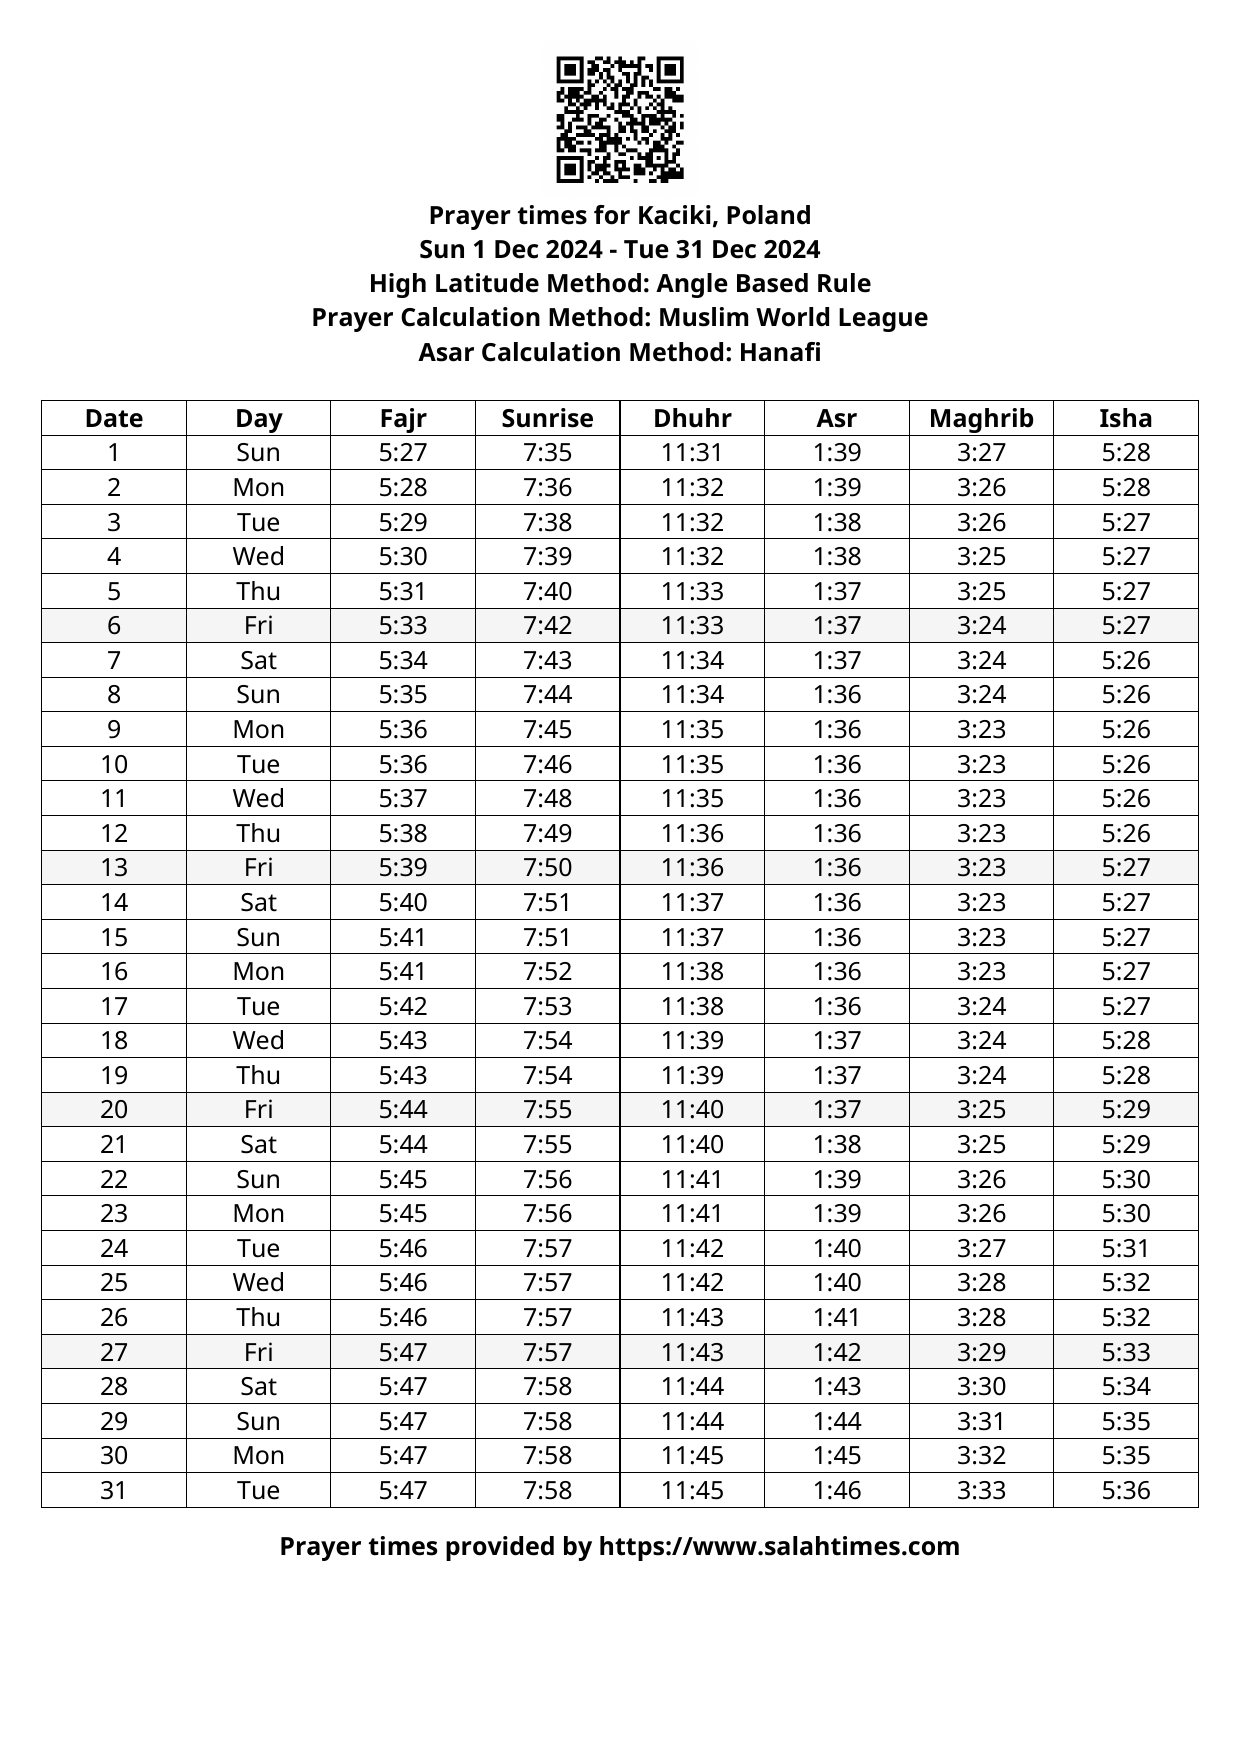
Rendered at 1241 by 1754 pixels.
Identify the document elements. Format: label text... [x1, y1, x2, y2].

text Sun 1 Dec 2024 - Tue 31 Dec 2024 [42, 232, 1198, 266]
table_cell 11:37 [621, 885, 764, 919]
table_cell Wed [187, 1266, 330, 1299]
table_cell 7:54 [476, 1058, 619, 1092]
table_cell 1:39 [765, 436, 909, 469]
table_cell Fri [187, 1093, 330, 1126]
table_cell 5:40 [331, 885, 475, 919]
table_header Asr [765, 401, 909, 434]
table_cell Sat [187, 643, 330, 677]
table_cell 3 [42, 505, 186, 538]
table_cell 11:42 [621, 1231, 764, 1264]
table_cell 14 [42, 885, 186, 919]
table_cell 5:37 [331, 781, 475, 815]
table_cell 11:31 [621, 436, 764, 469]
table_cell 18 [42, 1024, 186, 1057]
table_cell Fri [187, 851, 330, 884]
table_cell 1:36 [765, 851, 909, 884]
table_cell 11:36 [621, 851, 764, 884]
table_cell 7:45 [476, 712, 619, 746]
table_cell 1:37 [765, 609, 909, 642]
table_cell 5:28 [1054, 1024, 1198, 1057]
table_cell 15 [42, 920, 186, 953]
table_cell 7:50 [476, 851, 619, 884]
table_cell 3:28 [910, 1300, 1053, 1334]
table_header Day [187, 401, 330, 434]
table_cell 3:25 [910, 1127, 1053, 1161]
table_cell 3:24 [910, 678, 1053, 711]
table_cell 5:27 [1054, 954, 1198, 988]
table_cell 1:46 [765, 1473, 909, 1507]
table_cell 1:39 [765, 1196, 909, 1230]
table_cell 27 [42, 1335, 186, 1368]
table_cell 11:33 [621, 609, 764, 642]
table_cell Wed [187, 781, 330, 815]
table_cell 1:42 [765, 1335, 909, 1368]
table_cell 11:40 [621, 1093, 764, 1126]
table_cell 5:43 [331, 1058, 475, 1092]
table_cell 11 [42, 781, 186, 815]
table_cell 1:36 [765, 781, 909, 815]
table_cell 1:39 [765, 470, 909, 504]
table_cell 3:23 [910, 851, 1053, 884]
table_cell 5:31 [331, 574, 475, 607]
table_cell 3:24 [910, 989, 1053, 1022]
table_cell 3:29 [910, 1335, 1053, 1368]
table_cell 2 [42, 470, 186, 504]
text Prayer Calculation Method: Muslim World League [42, 300, 1198, 334]
table_cell 5:26 [1054, 781, 1198, 815]
table_cell 29 [42, 1404, 186, 1437]
table_cell 1:38 [765, 1127, 909, 1161]
table_cell 3:25 [910, 1093, 1053, 1126]
table_cell 21 [42, 1127, 186, 1161]
table_cell 3:23 [910, 712, 1053, 746]
table_cell Mon [187, 1439, 330, 1472]
table_cell Mon [187, 712, 330, 746]
table_cell 7:54 [476, 1024, 619, 1057]
table_cell 11:32 [621, 470, 764, 504]
table_cell Mon [187, 470, 330, 504]
table_cell 11:32 [621, 539, 764, 573]
table_cell 5:46 [331, 1266, 475, 1299]
table_cell 3:23 [910, 954, 1053, 988]
text Prayer times for Kaciki, Poland [42, 198, 1198, 232]
table_cell 1:38 [765, 539, 909, 573]
table_cell 5:26 [1054, 747, 1198, 780]
table_cell 5:28 [1054, 436, 1198, 469]
table_cell Thu [187, 1058, 330, 1092]
table_cell 5:35 [331, 678, 475, 711]
table_cell 3:23 [910, 747, 1053, 780]
table_cell 5:28 [331, 470, 475, 504]
table_cell 11:34 [621, 678, 764, 711]
table_cell Mon [187, 1196, 330, 1230]
table_cell Thu [187, 1300, 330, 1334]
table_cell 3:26 [910, 470, 1053, 504]
table_cell 1:37 [765, 1024, 909, 1057]
table_cell 7:51 [476, 920, 619, 953]
table_cell 1:39 [765, 1162, 909, 1195]
table_cell 5:45 [331, 1196, 475, 1230]
table_cell 7:51 [476, 885, 619, 919]
table_cell 3:23 [910, 816, 1053, 849]
table_cell 3:25 [910, 574, 1053, 607]
table_cell 5 [42, 574, 186, 607]
table_cell 3:28 [910, 1266, 1053, 1299]
table_cell 5:30 [1054, 1196, 1198, 1230]
table_header Date [42, 401, 186, 434]
table_cell 3:24 [910, 1024, 1053, 1057]
table_cell 1 [42, 436, 186, 469]
table_cell 7:58 [476, 1473, 619, 1507]
table_cell 7:55 [476, 1127, 619, 1161]
table_cell 3:23 [910, 885, 1053, 919]
table_cell Sun [187, 436, 330, 469]
table_cell 9 [42, 712, 186, 746]
table_cell 12 [42, 816, 186, 849]
table_cell 7:52 [476, 954, 619, 988]
table_cell Sat [187, 885, 330, 919]
table_cell 1:37 [765, 1093, 909, 1126]
table_cell Fri [187, 1335, 330, 1368]
table_cell 1:37 [765, 643, 909, 677]
table_cell 3:24 [910, 643, 1053, 677]
table_cell 5:31 [1054, 1231, 1198, 1264]
table_cell 7:55 [476, 1093, 619, 1126]
table_cell Sun [187, 920, 330, 953]
table_cell Wed [187, 539, 330, 573]
table_cell 11:44 [621, 1404, 764, 1437]
table_cell 1:37 [765, 574, 909, 607]
table_cell 11:37 [621, 920, 764, 953]
table_cell 11:44 [621, 1369, 764, 1403]
table_cell 5:26 [1054, 643, 1198, 677]
table_cell 5:26 [1054, 678, 1198, 711]
table_cell 5:44 [331, 1127, 475, 1161]
table_cell 5:30 [331, 539, 475, 573]
table_cell 5:46 [331, 1300, 475, 1334]
table_cell 5:30 [1054, 1162, 1198, 1195]
table_cell 5:29 [1054, 1093, 1198, 1126]
table_cell 5:47 [331, 1404, 475, 1437]
table_cell 16 [42, 954, 186, 988]
table_cell 5:27 [1054, 989, 1198, 1022]
table_cell 7:43 [476, 643, 619, 677]
table_header Fajr [331, 401, 475, 434]
table_cell 1:36 [765, 989, 909, 1022]
table_cell 19 [42, 1058, 186, 1092]
table_cell 3:24 [910, 609, 1053, 642]
table_cell 11:45 [621, 1439, 764, 1472]
table_cell 7 [42, 643, 186, 677]
table_cell 30 [42, 1439, 186, 1472]
table_cell 24 [42, 1231, 186, 1264]
table_cell 5:27 [1054, 505, 1198, 538]
table_cell 1:40 [765, 1266, 909, 1299]
table_cell 5:26 [1054, 816, 1198, 849]
table_cell Tue [187, 989, 330, 1022]
text High Latitude Method: Angle Based Rule [42, 266, 1198, 300]
table_cell 1:36 [765, 747, 909, 780]
table_cell 7:58 [476, 1404, 619, 1437]
table_cell 7:36 [476, 470, 619, 504]
table_cell Tue [187, 747, 330, 780]
table_cell 5:27 [1054, 539, 1198, 573]
table_header Isha [1054, 401, 1198, 434]
table_cell Sat [187, 1369, 330, 1403]
table_cell Sun [187, 1162, 330, 1195]
table_cell 5:38 [331, 816, 475, 849]
table_cell 22 [42, 1162, 186, 1195]
table_cell 10 [42, 747, 186, 780]
table_cell 11:32 [621, 505, 764, 538]
table_cell 3:26 [910, 1196, 1053, 1230]
table_cell 7:53 [476, 989, 619, 1022]
table_cell Thu [187, 816, 330, 849]
table_cell 5:27 [1054, 885, 1198, 919]
table_cell 5:41 [331, 954, 475, 988]
table_cell 7:56 [476, 1196, 619, 1230]
table_cell Mon [187, 954, 330, 988]
table_cell 5:26 [1054, 712, 1198, 746]
table_cell 3:23 [910, 781, 1053, 815]
table_cell 25 [42, 1266, 186, 1299]
table_cell 5:36 [331, 747, 475, 780]
table_cell 11:41 [621, 1162, 764, 1195]
table_header Sunrise [476, 401, 619, 434]
table_cell Tue [187, 1231, 330, 1264]
table_cell Wed [187, 1024, 330, 1057]
table_cell 7:49 [476, 816, 619, 849]
table_cell 5:34 [1054, 1369, 1198, 1403]
table_cell 11:38 [621, 989, 764, 1022]
table_cell 11:41 [621, 1196, 764, 1230]
table_cell 5:34 [331, 643, 475, 677]
table_cell 5:27 [331, 436, 475, 469]
table_cell 5:36 [1054, 1473, 1198, 1507]
table_cell 7:48 [476, 781, 619, 815]
table_cell 5:29 [331, 505, 475, 538]
table_cell 11:39 [621, 1058, 764, 1092]
table_cell 5:29 [1054, 1127, 1198, 1161]
picture [542, 41, 699, 198]
table_cell 11:43 [621, 1300, 764, 1334]
table_cell 11:34 [621, 643, 764, 677]
table_cell 7:58 [476, 1439, 619, 1472]
table_cell 7:57 [476, 1335, 619, 1368]
table_cell 5:27 [1054, 609, 1198, 642]
text Asar Calculation Method: Hanafi [42, 334, 1198, 368]
table_cell 7:42 [476, 609, 619, 642]
table_cell 3:30 [910, 1369, 1053, 1403]
table_cell Tue [187, 505, 330, 538]
table_cell 3:27 [910, 436, 1053, 469]
table_cell 1:36 [765, 816, 909, 849]
table_cell 5:47 [331, 1473, 475, 1507]
table_cell 5:36 [331, 712, 475, 746]
table_cell 28 [42, 1369, 186, 1403]
table_cell Fri [187, 609, 330, 642]
table_cell 5:46 [331, 1231, 475, 1264]
table_cell 7:40 [476, 574, 619, 607]
table_cell 11:33 [621, 574, 764, 607]
table_cell Sat [187, 1127, 330, 1161]
table_cell 26 [42, 1300, 186, 1334]
table_cell 3:32 [910, 1439, 1053, 1472]
table_cell 1:38 [765, 505, 909, 538]
text Prayer times provided by https://www.salahtimes.com [42, 1528, 1198, 1563]
table_cell 1:44 [765, 1404, 909, 1437]
table_cell 5:35 [1054, 1404, 1198, 1437]
table_cell 5:27 [1054, 920, 1198, 953]
table_cell 11:35 [621, 747, 764, 780]
table_cell 11:36 [621, 816, 764, 849]
table_cell Sun [187, 678, 330, 711]
table_cell 5:47 [331, 1335, 475, 1368]
table_cell 1:36 [765, 712, 909, 746]
table_cell 7:39 [476, 539, 619, 573]
table_cell 5:32 [1054, 1300, 1198, 1334]
table_cell 23 [42, 1196, 186, 1230]
table_cell 7:56 [476, 1162, 619, 1195]
table_cell Tue [187, 1473, 330, 1507]
table_cell 13 [42, 851, 186, 884]
table_cell 7:44 [476, 678, 619, 711]
table_cell 5:33 [331, 609, 475, 642]
table_cell 11:38 [621, 954, 764, 988]
table_cell 5:47 [331, 1439, 475, 1472]
table_cell 5:44 [331, 1093, 475, 1126]
table_cell 1:36 [765, 920, 909, 953]
table_cell 5:35 [1054, 1439, 1198, 1472]
table_cell 5:28 [1054, 470, 1198, 504]
table_cell 5:28 [1054, 1058, 1198, 1092]
table_cell 5:41 [331, 920, 475, 953]
table_cell 1:43 [765, 1369, 909, 1403]
table_cell 11:42 [621, 1266, 764, 1299]
table_cell Thu [187, 574, 330, 607]
table_cell 1:36 [765, 678, 909, 711]
table_cell 5:43 [331, 1024, 475, 1057]
table_cell 11:43 [621, 1335, 764, 1368]
table_cell 7:46 [476, 747, 619, 780]
table_cell 7:57 [476, 1266, 619, 1299]
table_cell 11:45 [621, 1473, 764, 1507]
table_header Dhuhr [621, 401, 764, 434]
table_cell 3:27 [910, 1231, 1053, 1264]
table_cell 7:57 [476, 1231, 619, 1264]
table_cell 5:47 [331, 1369, 475, 1403]
table_cell 11:40 [621, 1127, 764, 1161]
table_header Maghrib [910, 401, 1053, 434]
table_cell 5:39 [331, 851, 475, 884]
table_cell 7:58 [476, 1369, 619, 1403]
table_cell 4 [42, 539, 186, 573]
table_cell 1:37 [765, 1058, 909, 1092]
table_cell 5:27 [1054, 574, 1198, 607]
table_cell 1:45 [765, 1439, 909, 1472]
table_cell 11:35 [621, 712, 764, 746]
table_cell 5:45 [331, 1162, 475, 1195]
table_cell 1:36 [765, 954, 909, 988]
table_cell 3:26 [910, 1162, 1053, 1195]
table_cell 1:41 [765, 1300, 909, 1334]
table_cell 3:23 [910, 920, 1053, 953]
table_cell 3:33 [910, 1473, 1053, 1507]
table_cell 3:25 [910, 539, 1053, 573]
table_cell 7:35 [476, 436, 619, 469]
table_cell 5:42 [331, 989, 475, 1022]
table_cell 3:26 [910, 505, 1053, 538]
table_cell 3:24 [910, 1058, 1053, 1092]
table_cell 5:32 [1054, 1266, 1198, 1299]
table_cell 11:39 [621, 1024, 764, 1057]
table_cell 17 [42, 989, 186, 1022]
table_cell 6 [42, 609, 186, 642]
table_cell Sun [187, 1404, 330, 1437]
table_cell 1:36 [765, 885, 909, 919]
table_cell 5:33 [1054, 1335, 1198, 1368]
table_cell 3:31 [910, 1404, 1053, 1437]
table_cell 7:57 [476, 1300, 619, 1334]
table_cell 11:35 [621, 781, 764, 815]
table_cell 7:38 [476, 505, 619, 538]
table_cell 31 [42, 1473, 186, 1507]
table_cell 8 [42, 678, 186, 711]
table_cell 1:40 [765, 1231, 909, 1264]
table_cell 20 [42, 1093, 186, 1126]
table_cell 5:27 [1054, 851, 1198, 884]
